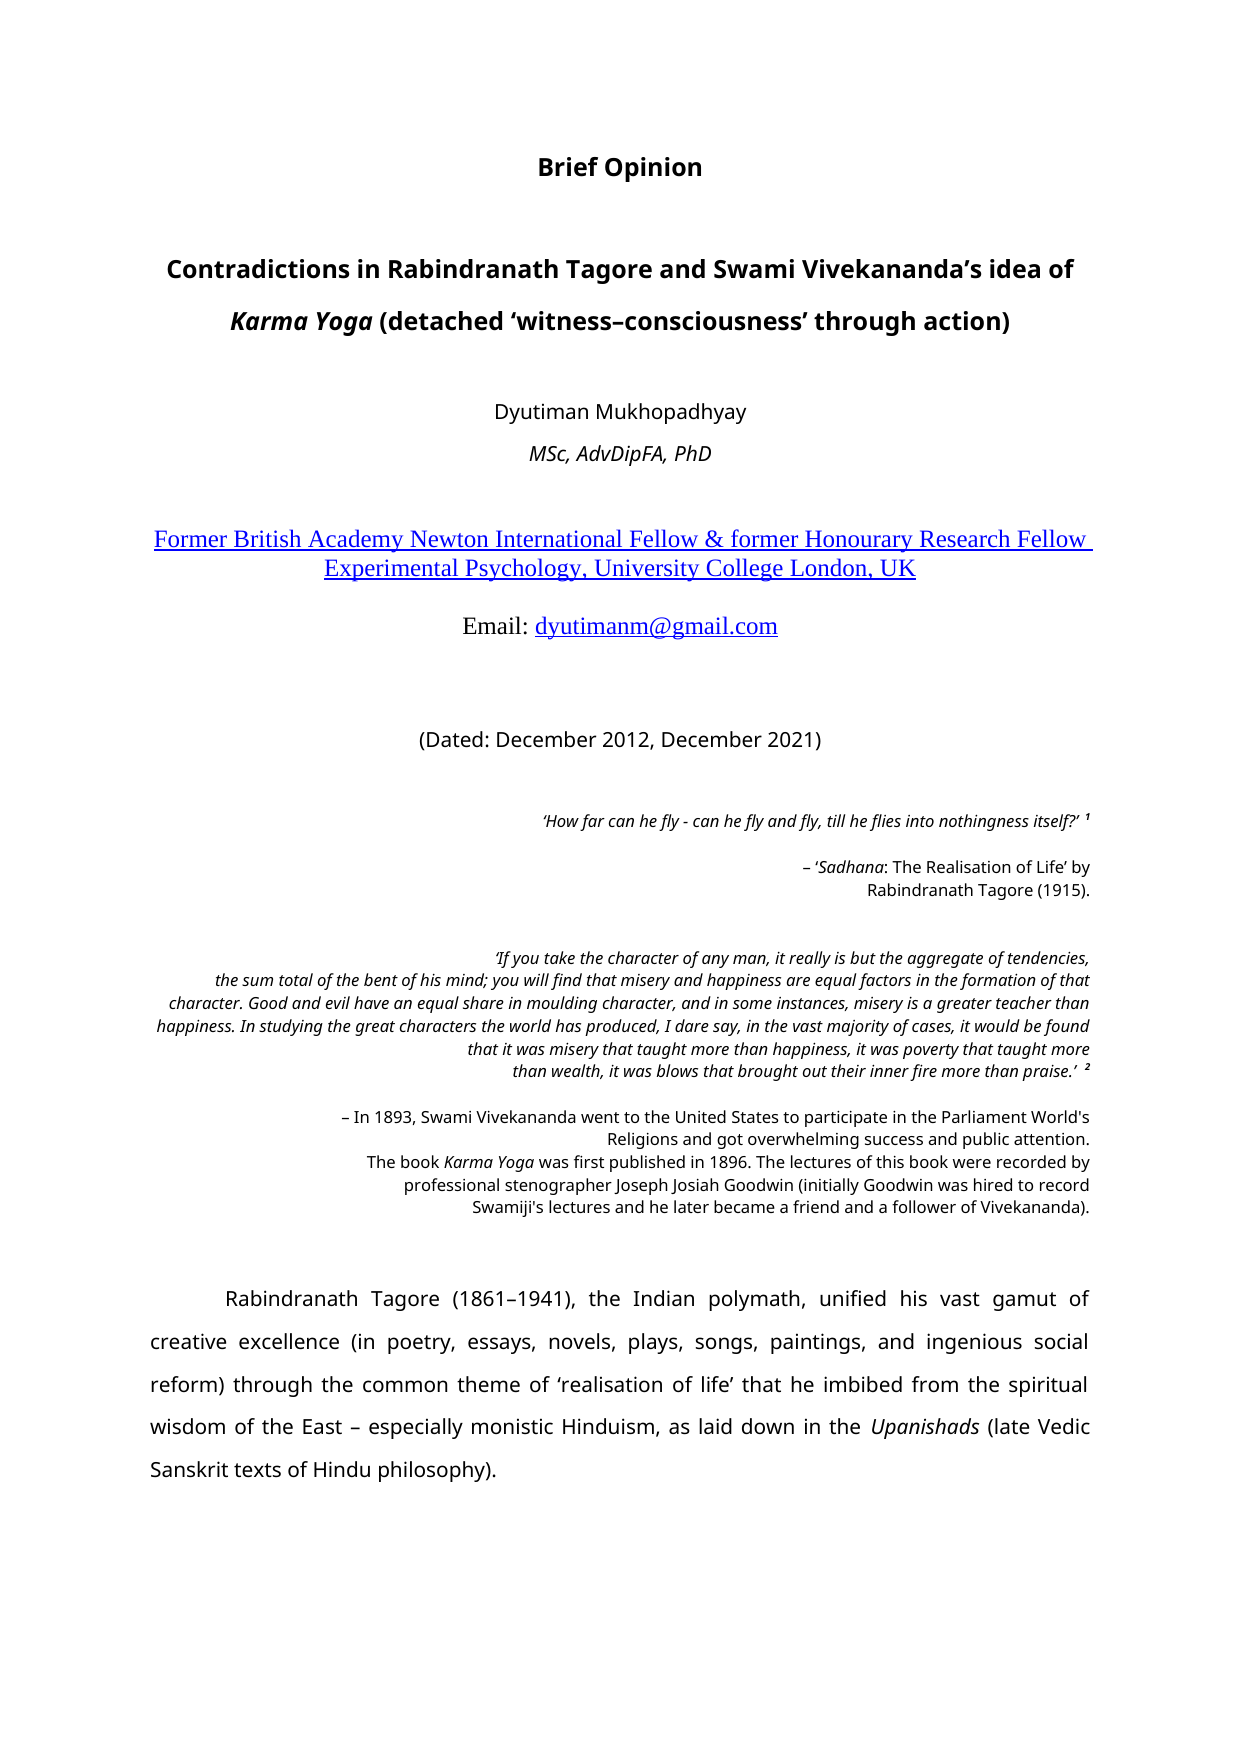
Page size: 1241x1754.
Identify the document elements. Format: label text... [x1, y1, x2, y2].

text professional stenographer Joseph Josiah Goodwin (initially Goodwin was hired to record [150, 1173, 1090, 1196]
text Email: dyutimanm@gmail.com [150, 611, 1090, 639]
text than wealth, it was blows that brought out their inner fire more than praise.’ 2 [150, 1060, 1090, 1082]
text Swamiji's lectures and he later became a friend and a follower of Vivekananda). [150, 1196, 1090, 1219]
text Dyutiman Mukhopadhyay [150, 397, 1090, 425]
text Contradictions in Rabindranath Tagore and Swami Vivekananda’s idea of Karma Yoga (detached ‘witness–consciousness’ through action) [150, 252, 1090, 337]
text (Dated: December 2012, December 2021) [150, 725, 1090, 753]
text Brief Opinion [150, 150, 1090, 184]
text – In 1893, Swami Vivekananda went to the United States to participate in the Parliament World's [150, 1105, 1090, 1128]
text Former British Academy Newton International Fellow & former Honourary Research Fellow [150, 524, 1090, 553]
text Rabindranath Tagore (1915). [150, 878, 1090, 901]
text the sum total of the bent of his mind; you will find that misery and happiness are equal factors in the formation of that character. Good and evil have an equal share in moulding character, and in some instances, misery is a greater teacher than happiness. In studying the great characters the world has produced, I dare say, in the vast majority of cases, it would be found that it was misery that taught more than happiness, it was poverty that taught more [150, 969, 1090, 1060]
text Experimental Psychology, University College London, UK [150, 553, 1090, 582]
text – ‘Sadhana: The Realisation of Life’ by [150, 855, 1090, 878]
text MSc, AdvDipFA, PhD [150, 439, 1090, 468]
text ‘How far can he fly - can he fly and fly, till he flies into nothingness itself?’ 1 [150, 810, 1090, 833]
text Rabindranath Tagore (1861–1941), the Indian polymath, unified his vast gamut of creative excellence (in poetry, essays, novels, plays, songs, paintings, and ingenious social reform) through the common theme of ‘realisation of life’ that he imbibed from the spiritual wisdom of the East – especially monistic Hinduism, as laid down in the Upanishads (late Vedic Sanskrit texts of Hindu philosophy). [150, 1284, 1090, 1483]
text The book Karma Yoga was first published in 1896. The lectures of this book were recorded by [150, 1151, 1090, 1173]
text ‘If you take the character of any man, it really is but the aggregate of tendencies, [150, 946, 1090, 969]
text Religions and got overwhelming success and public attention. [150, 1128, 1090, 1151]
